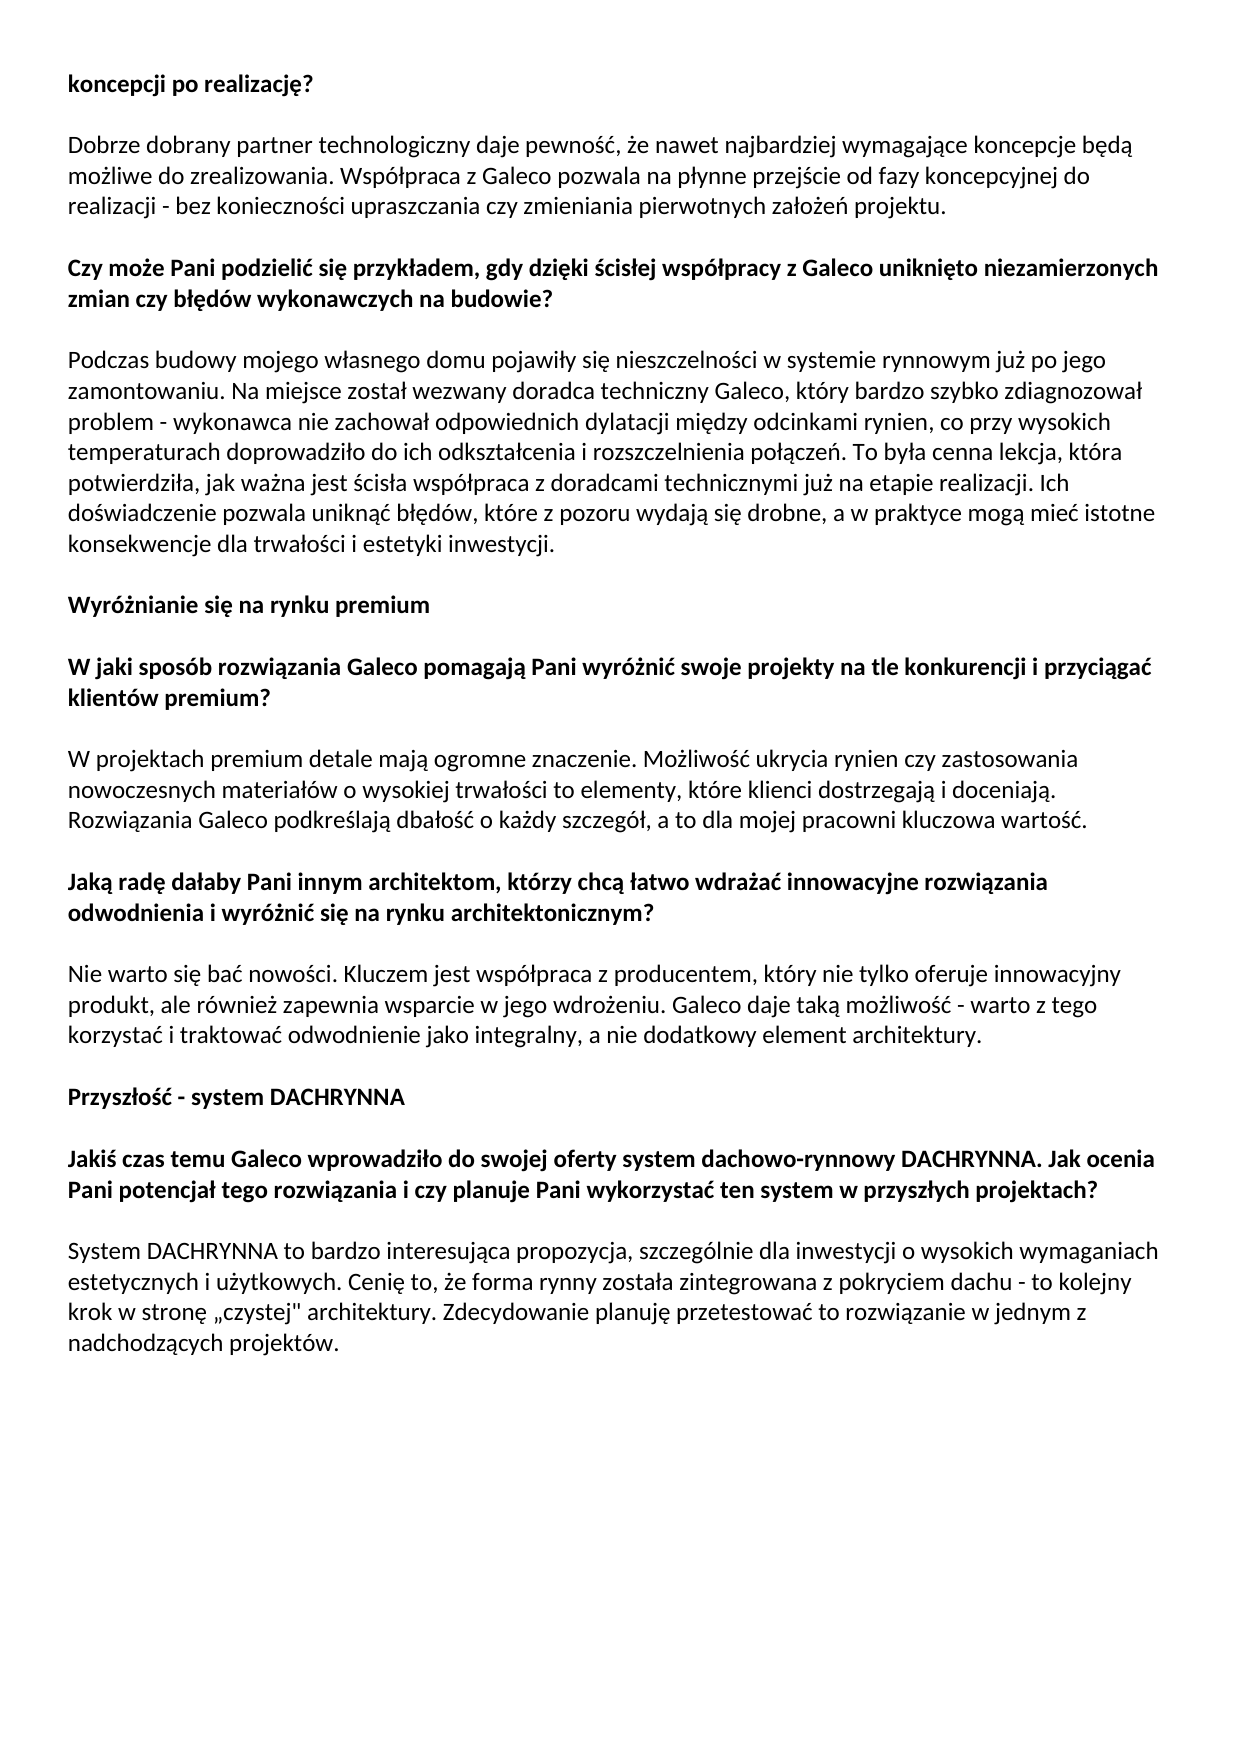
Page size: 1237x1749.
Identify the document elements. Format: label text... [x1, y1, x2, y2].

text Przyszłość - system DACHRYNNA [68, 1081, 1169, 1112]
text Jakiś czas temu Galeco wprowadziło do swojej oferty system dachowo-rynnowy DACHRYNNA. Jak ocenia Pani potencjał tego rozwiązania i czy planuje Pani wykorzystać ten system w przyszłych projektach? [68, 1143, 1169, 1204]
text Wyróżnianie się na rynku premium [68, 589, 1169, 620]
text Nie warto się bać nowości. Kluczem jest współpraca z producentem, który nie tylko oferuje innowacyjny produkt, ale również zapewnia wsparcie w jego wdrożeniu. Galeco daje taką możliwość - warto z tego korzystać i traktować odwodnienie jako integralny, a nie dodatkowy element architektury. [68, 959, 1169, 1050]
text System DACHRYNNA to bardzo interesująca propozycja, szczególnie dla inwestycji o wysokich wymaganiach estetycznych i użytkowych. Cenię to, że forma rynny została zintegrowana z pokryciem dachu - to kolejny krok w stronę „czystej" architektury. Zdecydowanie planuję przetestować to rozwiązanie w jednym z nadchodzących projektów. [68, 1236, 1169, 1358]
text W projektach premium detale mają ogromne znaczenie. Możliwość ukrycia rynien czy zastosowania nowoczesnych materiałów o wysokiej trwałości to elementy, które klienci dostrzegają i doceniają. Rozwiązania Galeco podkreślają dbałość o każdy szczegół, a to dla mojej pracowni kluczowa wartość. [68, 743, 1169, 835]
text Czy może Pani podzielić się przykładem, gdy dzięki ścisłej współpracy z Galeco uniknięto niezamierzonych zmian czy błędów wykonawczych na budowie? [68, 252, 1169, 313]
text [68, 68, 1169, 98]
text Podczas budowy mojego własnego domu pojawiły się nieszczelności w systemie rynnowym już po jego zamontowaniu. Na miejsce został wezwany doradca techniczny Galeco, który bardzo szybko zdiagnozował problem - wykonawca nie zachował odpowiednich dylatacji między odcinkami rynien, co przy wysokich temperaturach doprowadziło do ich odkształcenia i rozszczelnienia połączeń. To była cenna lekcja, która potwierdziła, jak ważna jest ścisła współpraca z doradcami technicznymi już na etapie realizacji. Ich doświadczenie pozwala uniknąć błędów, które z pozoru wydają się drobne, a w praktyce mogą mieć istotne konsekwencje dla trwałości i estetyki inwestycji. [68, 344, 1169, 558]
text W jaki sposób rozwiązania Galeco pomagają Pani wyróżnić swoje projekty na tle konkurencji i przyciągać klientów premium? [68, 651, 1169, 712]
text Dobrze dobrany partner technologiczny daje pewność, że nawet najbardziej wymagające koncepcje będą możliwe do zrealizowania. Współpraca z Galeco pozwala na płynne przejście od fazy koncepcyjnej do realizacji - bez konieczności upraszczania czy zmieniania pierwotnych założeń projektu. [68, 129, 1169, 221]
text Jaką radę dałaby Pani innym architektom, którzy chcą łatwo wdrażać innowacyjne rozwiązania odwodnienia i wyróżnić się na rynku architektonicznym? [68, 866, 1169, 927]
